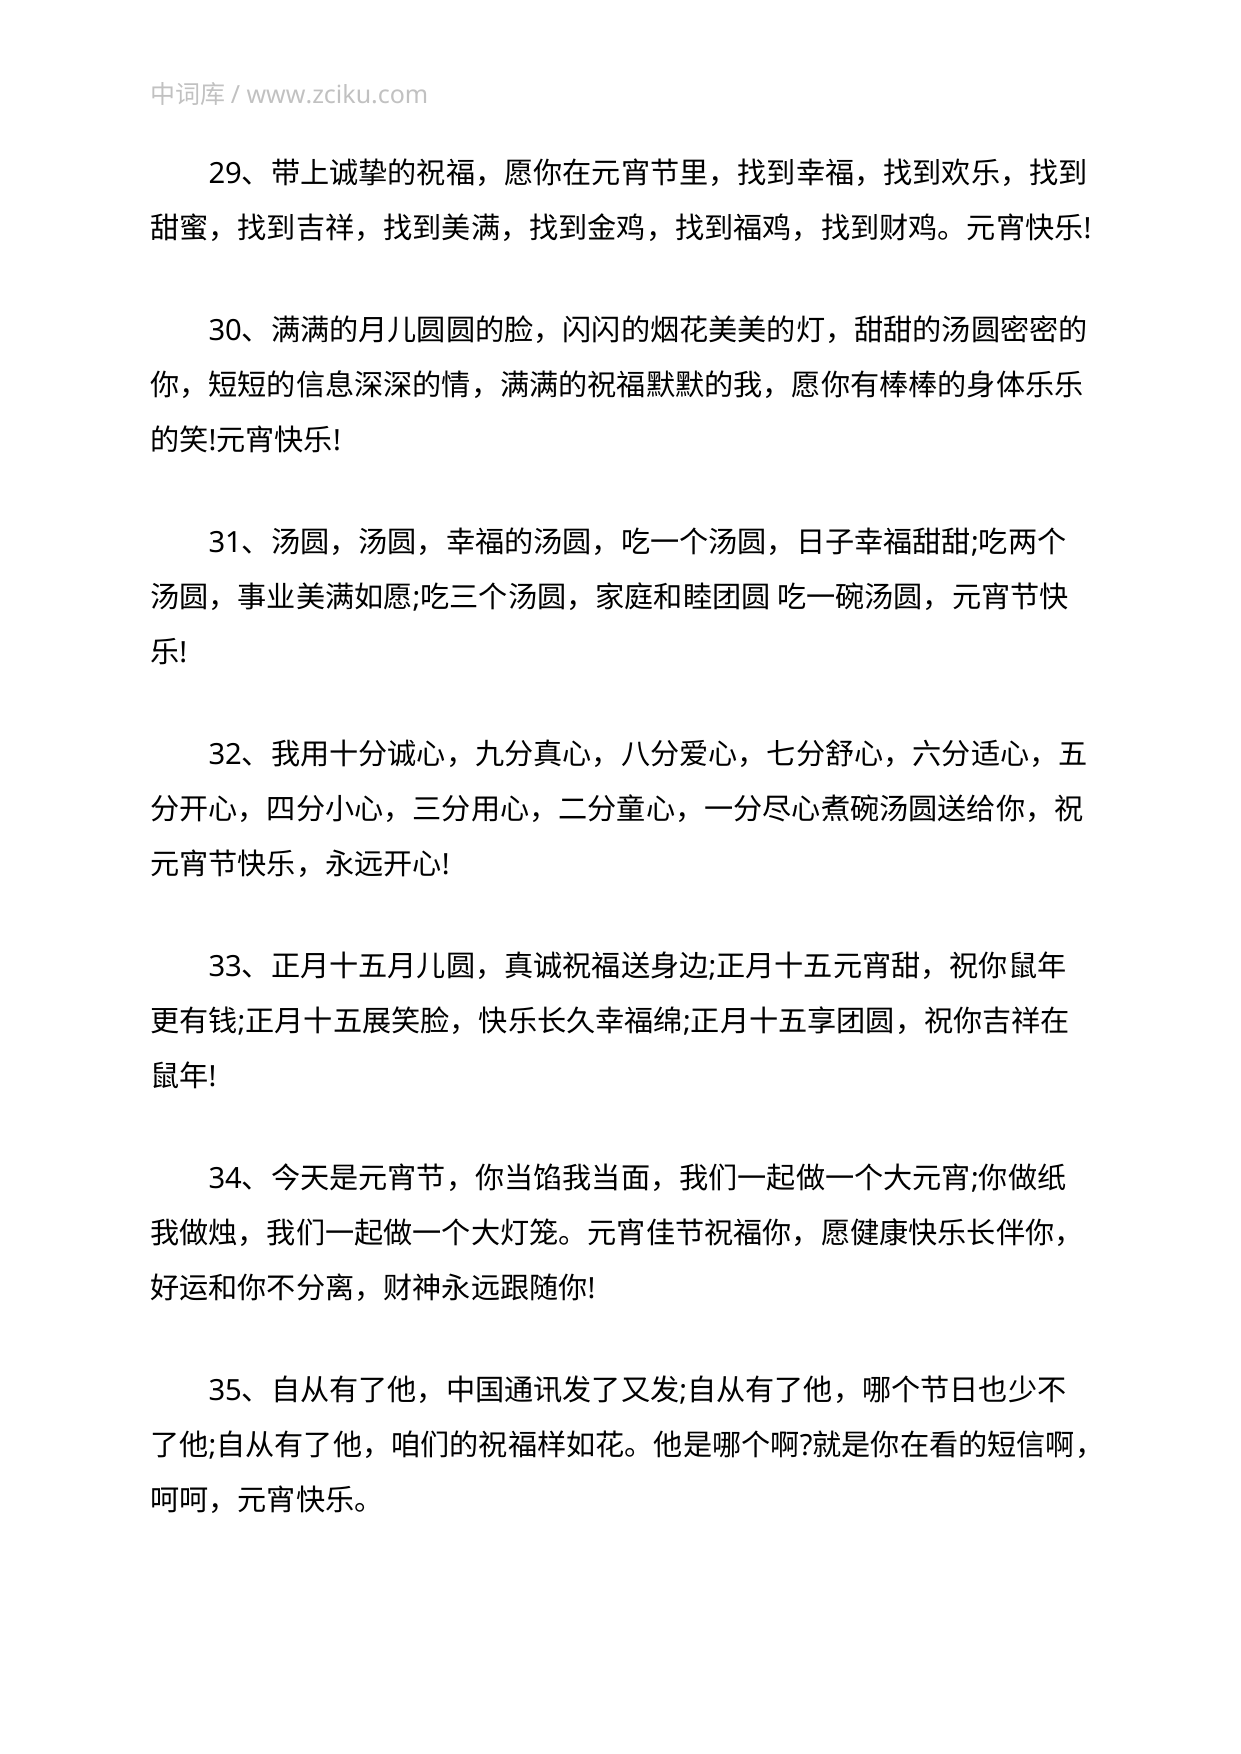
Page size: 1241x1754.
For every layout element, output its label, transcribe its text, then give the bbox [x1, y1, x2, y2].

text 35、自从有了他，中国通讯发了又发;自从有了他，哪个节日也少不了他;自从有了他，咱们的祝福样如花。他是哪个啊?就是你在看的短信啊，呵呵，元宵快乐。 [150, 1367, 1090, 1519]
text 34、今天是元宵节，你当馅我当面，我们一起做一个大元宵;你做纸我做烛，我们一起做一个大灯笼。元宵佳节祝福你，愿健康快乐长伴你，好运和你不分离，财神永远跟随你! [150, 1155, 1090, 1307]
text 31、汤圆，汤圆，幸福的汤圆，吃一个汤圆，日子幸福甜甜;吃两个汤圆，事业美满如愿;吃三个汤圆，家庭和睦团圆 吃一碗汤圆，元宵节快乐! [150, 519, 1090, 671]
text 33、正月十五月儿圆，真诚祝福送身边;正月十五元宵甜，祝你鼠年更有钱;正月十五展笑脸，快乐长久幸福绵;正月十五享团圆，祝你吉祥在鼠年! [150, 943, 1090, 1095]
text 30、满满的月儿圆圆的脸，闪闪的烟花美美的灯，甜甜的汤圆密密的你，短短的信息深深的情，满满的祝福默默的我，愿你有棒棒的身体乐乐的笑!元宵快乐! [150, 307, 1090, 459]
text 32、我用十分诚心，九分真心，八分爱心，七分舒心，六分适心，五分开心，四分小心，三分用心，二分童心，一分尽心煮碗汤圆送给你，祝元宵节快乐，永远开心! [150, 731, 1090, 883]
text 29、带上诚挚的祝福，愿你在元宵节里，找到幸福，找到欢乐，找到甜蜜，找到吉祥，找到美满，找到金鸡，找到福鸡，找到财鸡。元宵快乐! [150, 150, 1090, 247]
